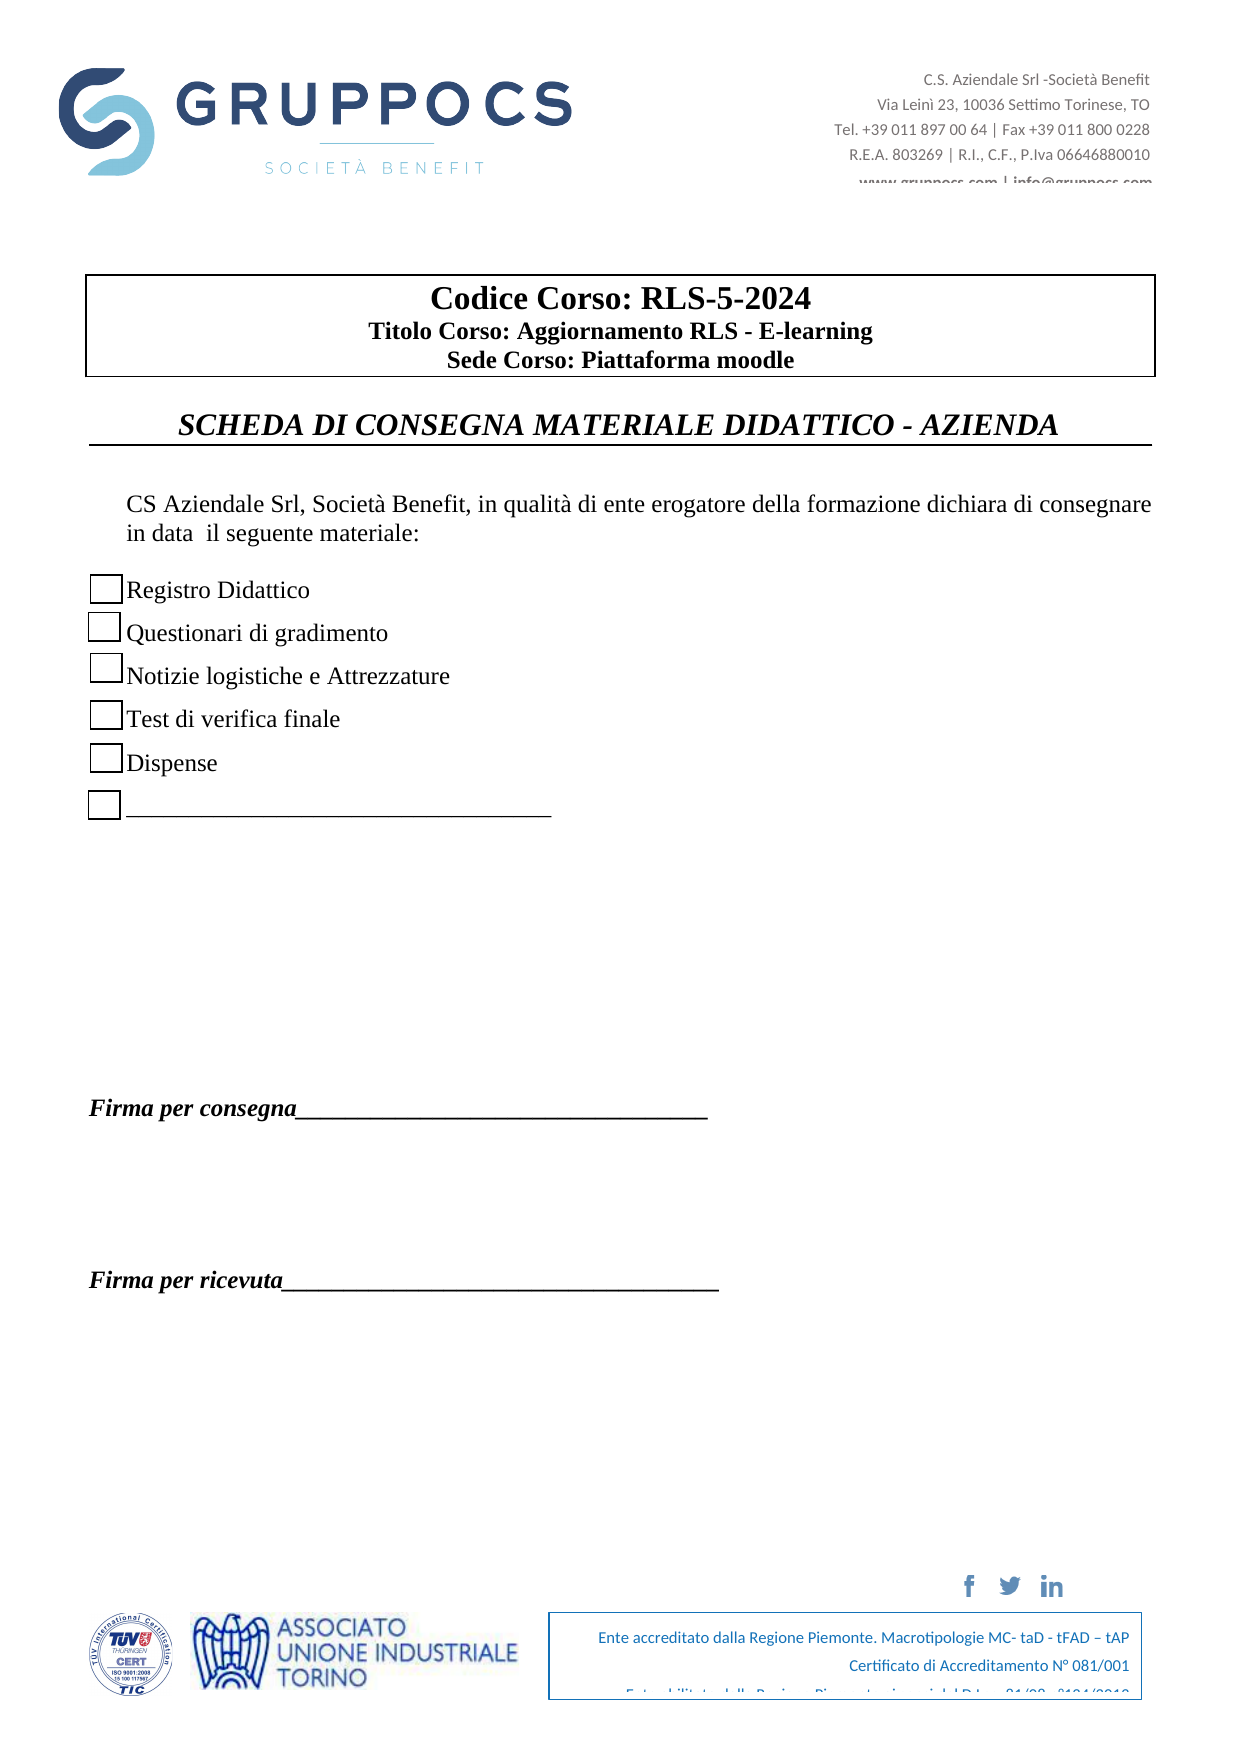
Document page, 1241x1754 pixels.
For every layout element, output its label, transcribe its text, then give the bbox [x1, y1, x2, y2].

text Titolo Corso: Aggiornamento RLS - E-learning [88, 316, 1152, 341]
picture [58, 68, 580, 178]
text Firma per ricevuta___________________________________ [88, 1265, 1152, 1294]
text Questionari di gradimento [126, 618, 1152, 647]
text Dispense [126, 748, 1152, 776]
text Codice Corso: RLS-5-2024 [87, 276, 1154, 316]
text SCHEDA DI CONSEGNA MATERIALE DIDATTICO - AZIENDA [88, 406, 1152, 446]
text Registro Didattico [126, 575, 1152, 604]
text __________________________________ [126, 791, 1152, 819]
text Test di verifica finale [126, 704, 1152, 733]
picture [190, 1612, 520, 1690]
text Sede Corso: Piattaforma moodle [87, 341, 1154, 376]
picture [964, 1575, 1063, 1597]
picture [89, 1613, 173, 1696]
text Notizie logistiche e Attrezzature [126, 661, 1152, 690]
text CS Aziendale Srl, Società Benefit, in qualità di ente erogatore della formazione dichiara di consegnare in data il seguente materiale: [126, 489, 1152, 546]
text Firma per consegna_________________________________ [29, 1093, 1152, 1121]
